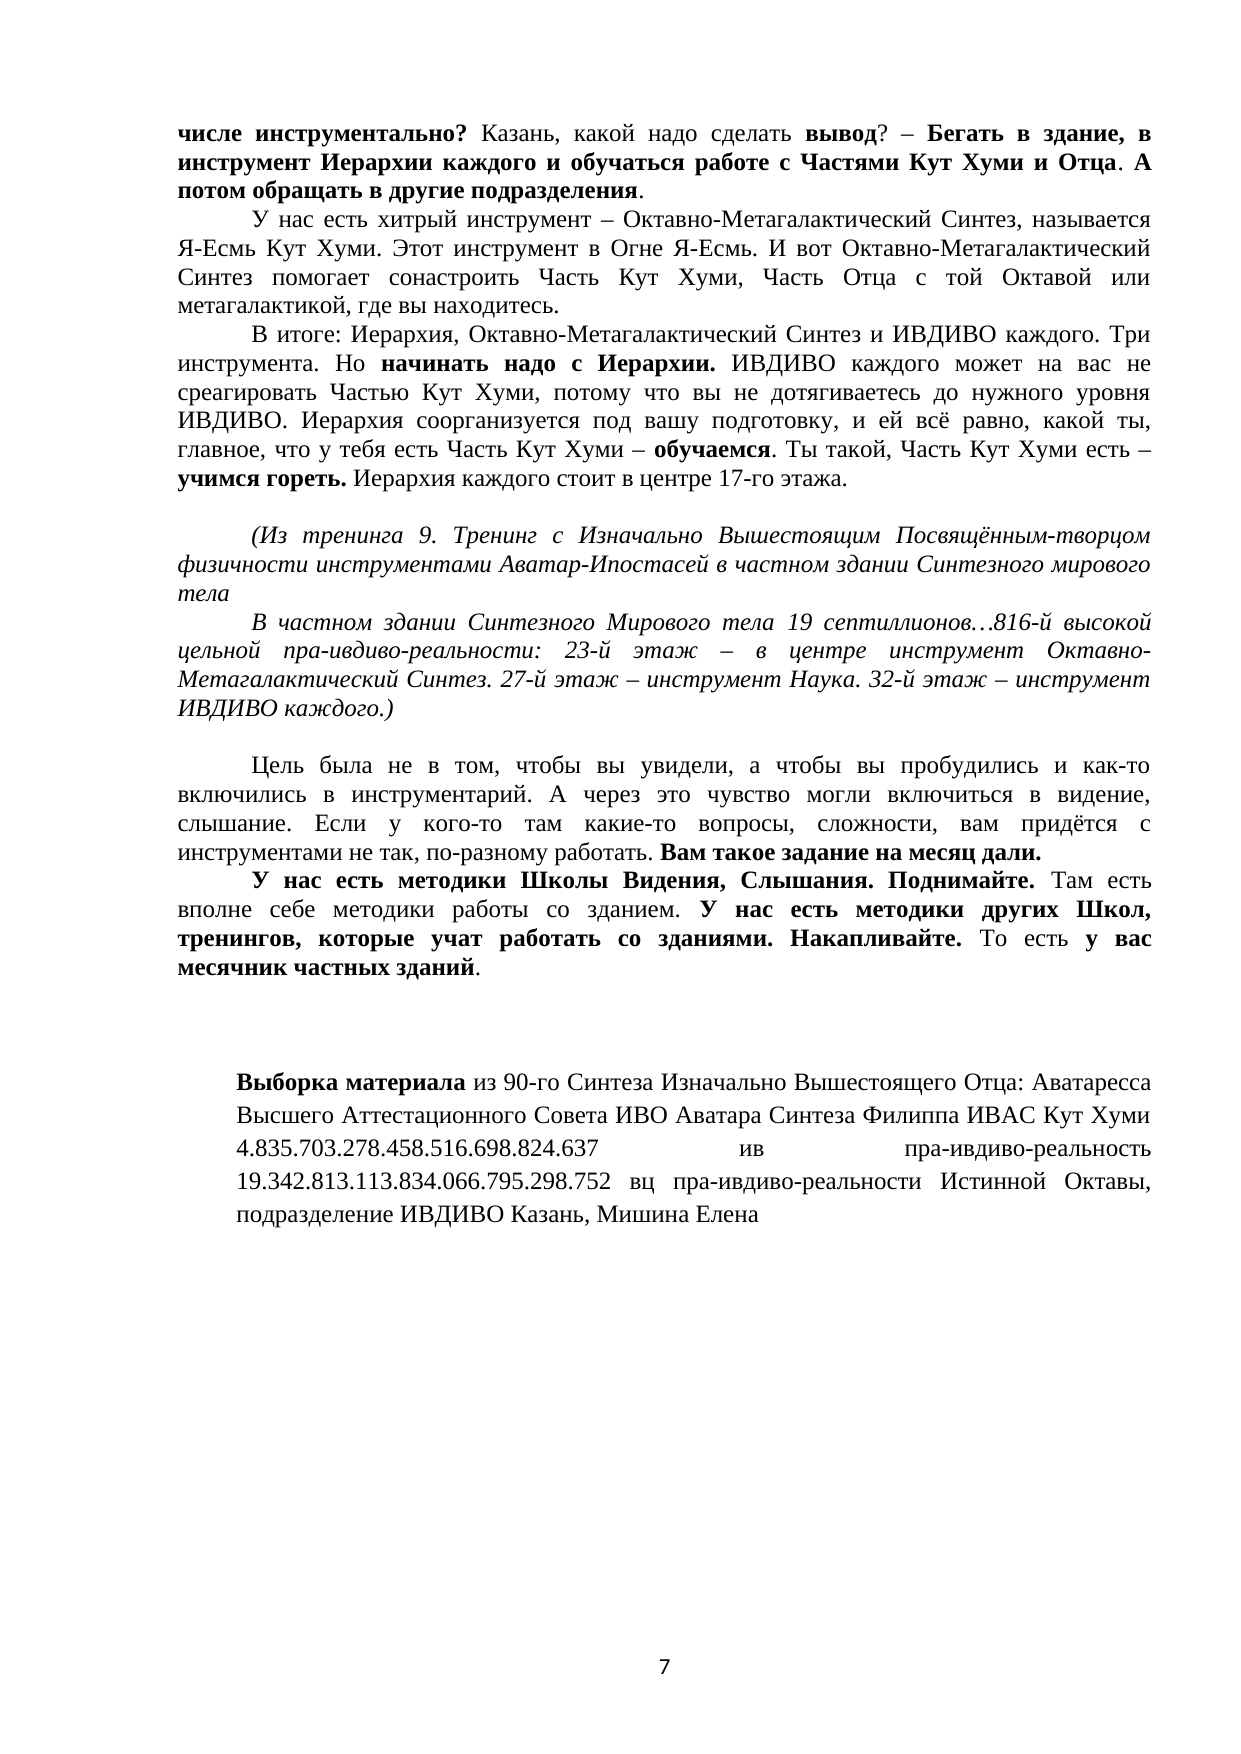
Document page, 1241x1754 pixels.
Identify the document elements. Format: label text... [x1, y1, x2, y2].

text В итоге: Иерархия, Октавно-Метагалактический Синтез и ИВДИВО каждого. Три инструмента. Но начинать надо с Иерархии. ИВДИВО каждого может на вас не среагировать Частью Кут Хуми, потому что вы не дотягиваетесь до нужного уровня ИВДИВО. Иерархия соорганизуется под вашу подготовку, и ей всё равно, какой ты, главное, что у тебя есть Часть Кут Хуми – обучаемся. Ты такой, Часть Кут Хуми есть – учимся гореть. Иерархия каждого стоит в центре 17-го этажа. [177, 319, 1152, 492]
list Выборка материала из 90-го Синтеза Изначально Вышестоящего Отца: Аватаресса Высшего Аттестационного Совета ИВО Аватара Синтеза Филиппа ИВАС Кут Хуми 4.835.703.278.458.516.698.824.637 ив пра-ивдиво-реальность 19.342.813.113.834.066.795.298.752 вц пра-ивдиво-реальности Истинной Октавы, подразделение ИВДИВО Казань, Мишина Елена [236, 1067, 1152, 1228]
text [177, 118, 1152, 204]
text У нас есть методики Школы Видения, Слышания. Поднимайте. Там есть вполне себе методики работы со зданием. У нас есть методики других Школ, тренингов, которые учат работать со зданиями. Накапливайте. То есть у вас месячник частных зданий. [177, 866, 1152, 981]
text Цель была не в том, чтобы вы увидели, а чтобы вы пробудились и как-то включились в инструментарий. А через это чувство могли включиться в видение, слышание. Если у кого-то там какие-то вопросы, сложности, вам придётся с инструментами не так, по-разному работать. Вам такое задание на месяц дали. [177, 751, 1152, 866]
text У нас есть хитрый инструмент – Октавно-Метагалактический Синтез, называется Я-Есмь Кут Хуми. Этот инструмент в Огне Я-Есмь. И вот Октавно-Метагалактический Синтез помогает сонастроить Часть Кут Хуми, Часть Отца с той Октавой или метагалактикой, где вы находитесь. [177, 204, 1152, 319]
text В частном здании Синтезного Мирового тела 19 септиллионов…816-й высокой цельной пра-ивдиво-реальности: 23-й этаж – в центре инструмент Октавно-Метагалактический Синтез. 27-й этаж – инструмент Наука. 32-й этаж – инструмент ИВДИВО каждого.) [177, 607, 1152, 722]
text (Из тренинга 9. Тренинг с Изначально Вышестоящим Посвящённым-творцом физичности инструментами Аватар-Ипостасей в частном здании Синтезного мирового тела [177, 521, 1152, 607]
